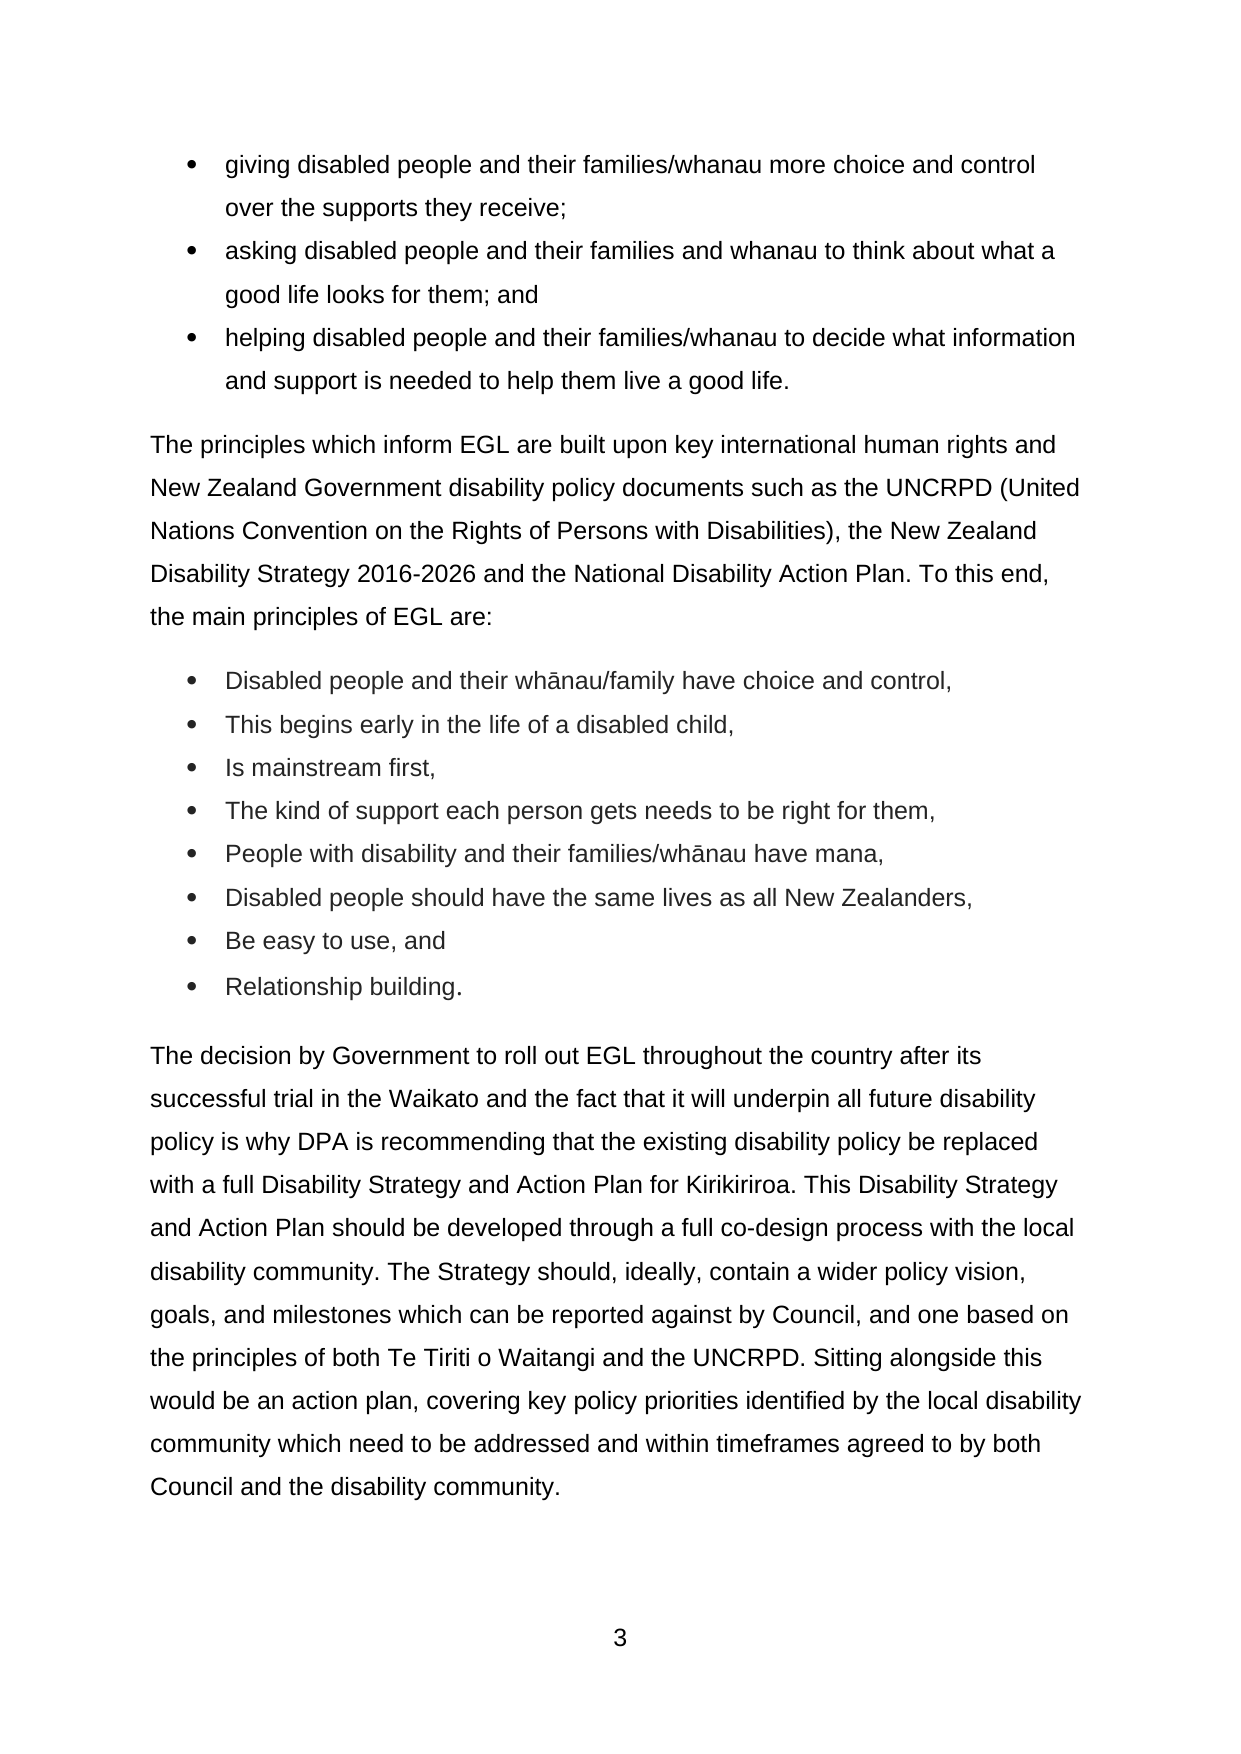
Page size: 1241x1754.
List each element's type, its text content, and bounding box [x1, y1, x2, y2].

list giving disabled people and their families/whanau more choice and control over the supports they receive; [187, 150, 1090, 222]
list helping disabled people and their families/whanau to decide what information and support is needed to help them live a good life. [187, 323, 1090, 395]
list asking disabled people and their families and whanau to think about what a good life looks for them; and [187, 236, 1090, 308]
list Be easy to use, and [187, 926, 1090, 954]
text The decision by Government to roll out EGL throughout the country after its successful trial in the Waikato and the fact that it will underpin all future disability policy is why DPA is recommending that the existing disability policy be replaced with a full Disability Strategy and Action Plan for Kirikiriroa. This Disability Strategy and Action Plan should be developed through a full co-design process with the local disability community. The Strategy should, ideally, contain a wider policy vision, goals, and milestones which can be reported against by Council, and one based on the principles of both Te Tiriti o Waitangi and the UNCRPD. Sitting alongside this would be an action plan, covering key policy priorities identified by the local disability community which need to be addressed and within timeframes agreed to by both Council and the disability community. [150, 1041, 1090, 1501]
list Is mainstream first, [187, 753, 1090, 782]
list People with disability and their families/whānau have mana, [187, 839, 1090, 868]
list The kind of support each person gets needs to be right for them, [187, 796, 1090, 825]
list This begins early in the life of a disabled child, [187, 709, 1090, 738]
list Disabled people should have the same lives as all New Zealanders, [187, 882, 1090, 911]
list Disabled people and their whānau/family have choice and control, [187, 666, 1090, 695]
text The principles which inform EGL are built upon key international human rights and New Zealand Government disability policy documents such as the UNCRPD (United Nations Convention on the Rights of Persons with Disabilities), the New Zealand Disability Strategy 2016-2026 and the National Disability Action Plan. To this end, the main principles of EGL are: [150, 430, 1090, 631]
list Relationship building. [187, 969, 1090, 1003]
